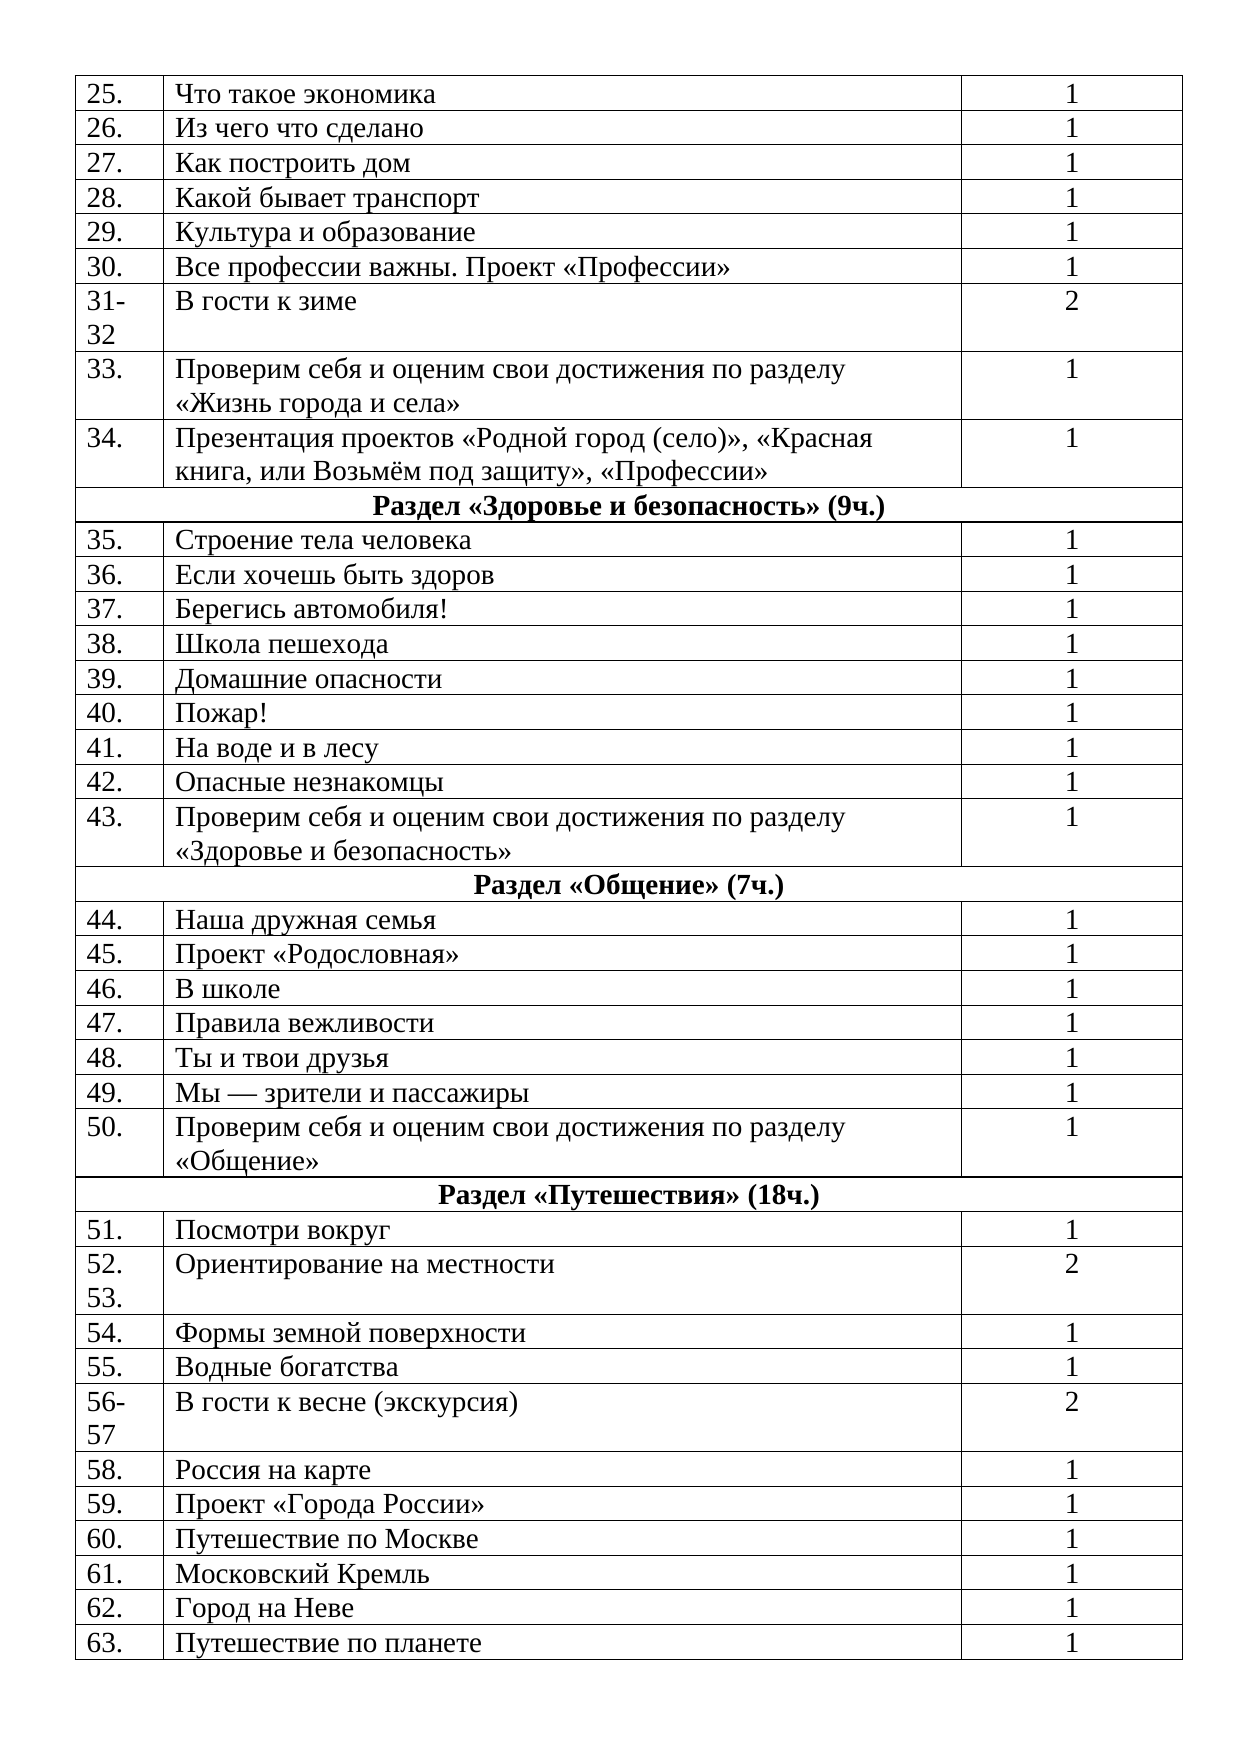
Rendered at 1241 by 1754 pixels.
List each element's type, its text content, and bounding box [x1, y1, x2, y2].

table_cell 1 [962, 661, 1182, 694]
table_cell 34. [76, 420, 163, 487]
table_cell 55. [76, 1349, 163, 1383]
table_cell Московский Кремль [164, 1556, 961, 1589]
table_cell Формы земной поверхности [164, 1315, 961, 1348]
table_cell 60. [76, 1521, 163, 1555]
table_cell 1 [962, 1349, 1182, 1383]
table_cell 2 [962, 284, 1182, 351]
table_cell Россия на карте [164, 1452, 961, 1486]
table_cell 1 [962, 1075, 1182, 1108]
table_cell 29. [76, 214, 163, 248]
table_cell 61. [76, 1556, 163, 1589]
table_cell Водные богатства [164, 1349, 961, 1383]
table_cell Правила вежливости [164, 1006, 961, 1039]
table_cell 1 [962, 180, 1182, 213]
table_cell Школа пешехода [164, 626, 961, 660]
table_cell 49. [76, 1075, 163, 1108]
table_cell 33. [76, 352, 163, 419]
table_cell 1 [962, 111, 1182, 144]
table_cell Проект «Города России» [164, 1487, 961, 1520]
table_cell 41. [76, 730, 163, 763]
table_cell 1 [962, 765, 1182, 798]
table_cell 51. [76, 1212, 163, 1246]
table_cell 1 [962, 971, 1182, 1004]
table_cell Домашние опасности [164, 661, 961, 694]
table_cell Проект «Родословная» [164, 936, 961, 970]
table_cell Посмотри вокруг [164, 1212, 961, 1246]
table_cell 1 [962, 1006, 1182, 1039]
table_cell 1 [962, 420, 1182, 487]
table_cell 2 [962, 1384, 1182, 1451]
table_cell Что такое экономика [164, 76, 961, 109]
table_cell 1 [962, 1521, 1182, 1555]
table_cell Какой бывает транспорт [164, 180, 961, 213]
table_cell Мы — зрители и пассажиры [164, 1075, 961, 1108]
table_cell 1 [962, 1625, 1182, 1658]
table_cell 59. [76, 1487, 163, 1520]
table_cell Ориентирование на местности [164, 1247, 961, 1314]
table_cell Наша дружная семья [164, 902, 961, 935]
table_cell 47. [76, 1006, 163, 1039]
table_cell 63. [76, 1625, 163, 1658]
table_cell Пожар! [164, 695, 961, 729]
table_cell 1 [962, 1590, 1182, 1624]
table_cell 1 [962, 799, 1182, 866]
table_cell 28. [76, 180, 163, 213]
table_cell 1 [962, 1556, 1182, 1589]
table_cell 1 [962, 1452, 1182, 1486]
table_cell 26. [76, 111, 163, 144]
table_cell 1 [962, 936, 1182, 970]
table_cell 40. [76, 695, 163, 729]
table_cell Раздел «Общение» (7ч.) [76, 867, 1182, 901]
table_cell В школе [164, 971, 961, 1004]
table_cell 1 [962, 214, 1182, 248]
table_cell 27. [76, 145, 163, 179]
table_cell 1 [962, 1487, 1182, 1520]
table_cell Из чего что сделано [164, 111, 961, 144]
table_cell 37. [76, 592, 163, 625]
table_cell 62. [76, 1590, 163, 1624]
table_cell В гости к весне (экскурсия) [164, 1384, 961, 1451]
table_cell Город на Неве [164, 1590, 961, 1624]
table_cell Строение тела человека [164, 523, 961, 556]
table_cell 1 [962, 902, 1182, 935]
table_cell 1 [962, 1315, 1182, 1348]
table_cell 39. [76, 661, 163, 694]
table_cell В гости к зиме [164, 284, 961, 351]
table_cell 1 [962, 1212, 1182, 1246]
table_cell 2 [962, 1247, 1182, 1314]
table_cell Раздел «Путешествия» (18ч.) [76, 1178, 1182, 1211]
table_cell Проверим себя и оценим свои достижения по разделу «Жизнь города и села» [164, 352, 961, 419]
table_cell Если хочешь быть здоров [164, 557, 961, 591]
table_cell 1 [962, 352, 1182, 419]
table_cell 1 [962, 695, 1182, 729]
table_cell 48. [76, 1040, 163, 1074]
table_cell 1 [962, 76, 1182, 109]
table_cell Путешествие по Москве [164, 1521, 961, 1555]
table_cell Все профессии важны. Проект «Профессии» [164, 249, 961, 282]
table_cell Презентация проектов «Родной город (село)», «Красная книга, или Возьмём под защиту», «Профессии» [164, 420, 961, 487]
table_cell 56-57 [76, 1384, 163, 1451]
table_cell 1 [962, 1040, 1182, 1074]
table_cell 38. [76, 626, 163, 660]
table_cell Путешествие по планете [164, 1625, 961, 1658]
table_cell Опасные незнакомцы [164, 765, 961, 798]
table_cell 1 [962, 145, 1182, 179]
table_cell 30. [76, 249, 163, 282]
table_cell Проверим себя и оценим свои достижения по разделу «Здоровье и безопасность» [164, 799, 961, 866]
table_cell 1 [962, 730, 1182, 763]
table_cell 42. [76, 765, 163, 798]
table_cell 31-32 [76, 284, 163, 351]
table_cell Проверим себя и оценим свои достижения по разделу «Общение» [164, 1109, 961, 1176]
table_cell 52. 53. [76, 1247, 163, 1314]
table_cell Раздел «Здоровье и безопасность» (9ч.) [76, 488, 1182, 521]
table_cell 1 [962, 557, 1182, 591]
table_cell 1 [962, 626, 1182, 660]
table_cell 36. [76, 557, 163, 591]
table_cell 1 [962, 1109, 1182, 1176]
table_cell Как построить дом [164, 145, 961, 179]
table_cell 54. [76, 1315, 163, 1348]
table_cell Ты и твои друзья [164, 1040, 961, 1074]
table_cell 50. [76, 1109, 163, 1176]
table_cell 45. [76, 936, 163, 970]
table_cell Берегись автомобиля! [164, 592, 961, 625]
table_cell 25. [76, 76, 163, 109]
table_cell Культура и образование [164, 214, 961, 248]
table_cell 44. [76, 902, 163, 935]
table_cell 46. [76, 971, 163, 1004]
table_cell 35. [76, 523, 163, 556]
table_cell 1 [962, 249, 1182, 282]
table_cell 43. [76, 799, 163, 866]
table_cell На воде и в лесу [164, 730, 961, 763]
table_cell 1 [962, 592, 1182, 625]
table_cell 58. [76, 1452, 163, 1486]
table_cell 1 [962, 523, 1182, 556]
